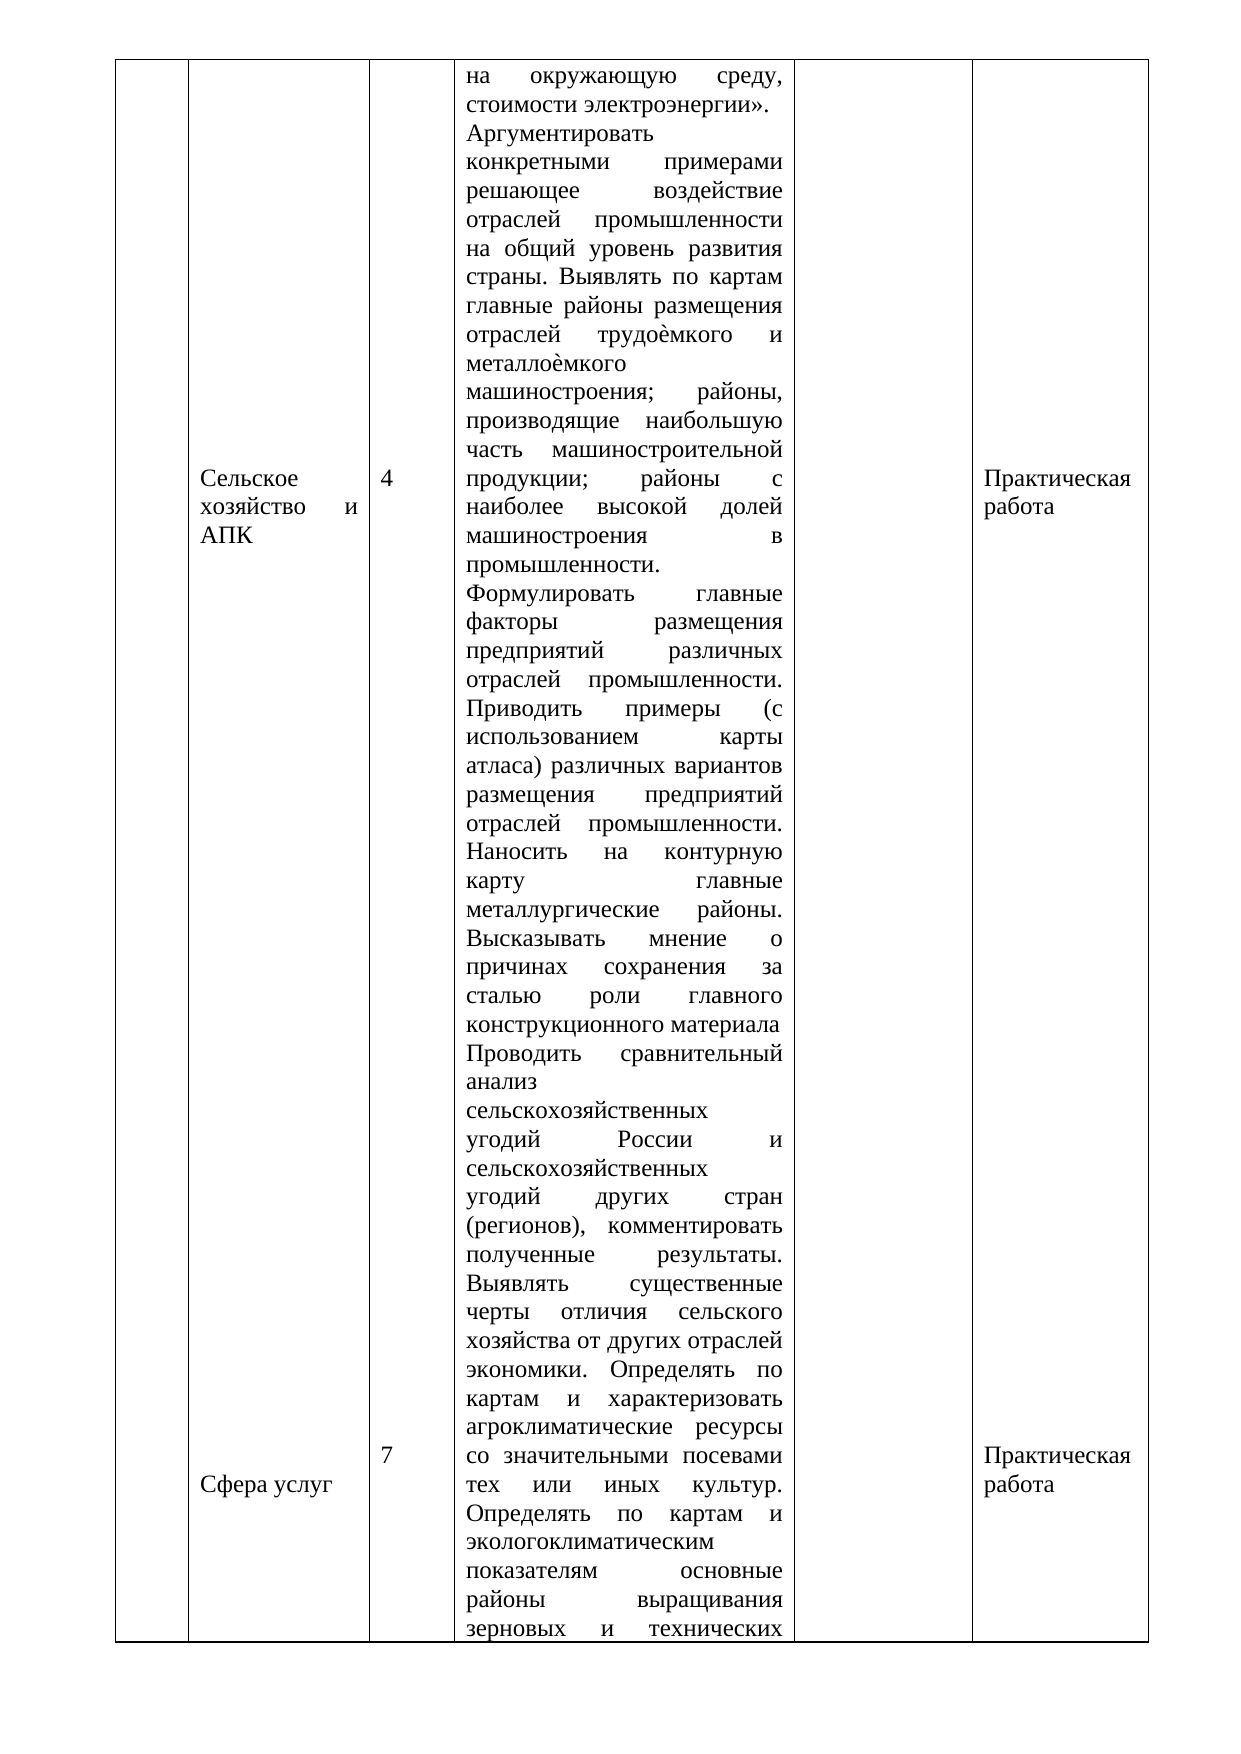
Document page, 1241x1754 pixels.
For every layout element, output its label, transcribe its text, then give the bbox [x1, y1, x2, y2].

table_cell 29 7 11 4 7 [370, 60, 454, 1641]
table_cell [189, 60, 369, 1641]
table_cell 2 [116, 60, 188, 1641]
table_cell [795, 60, 972, 1641]
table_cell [973, 60, 1148, 1641]
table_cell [455, 60, 794, 1641]
